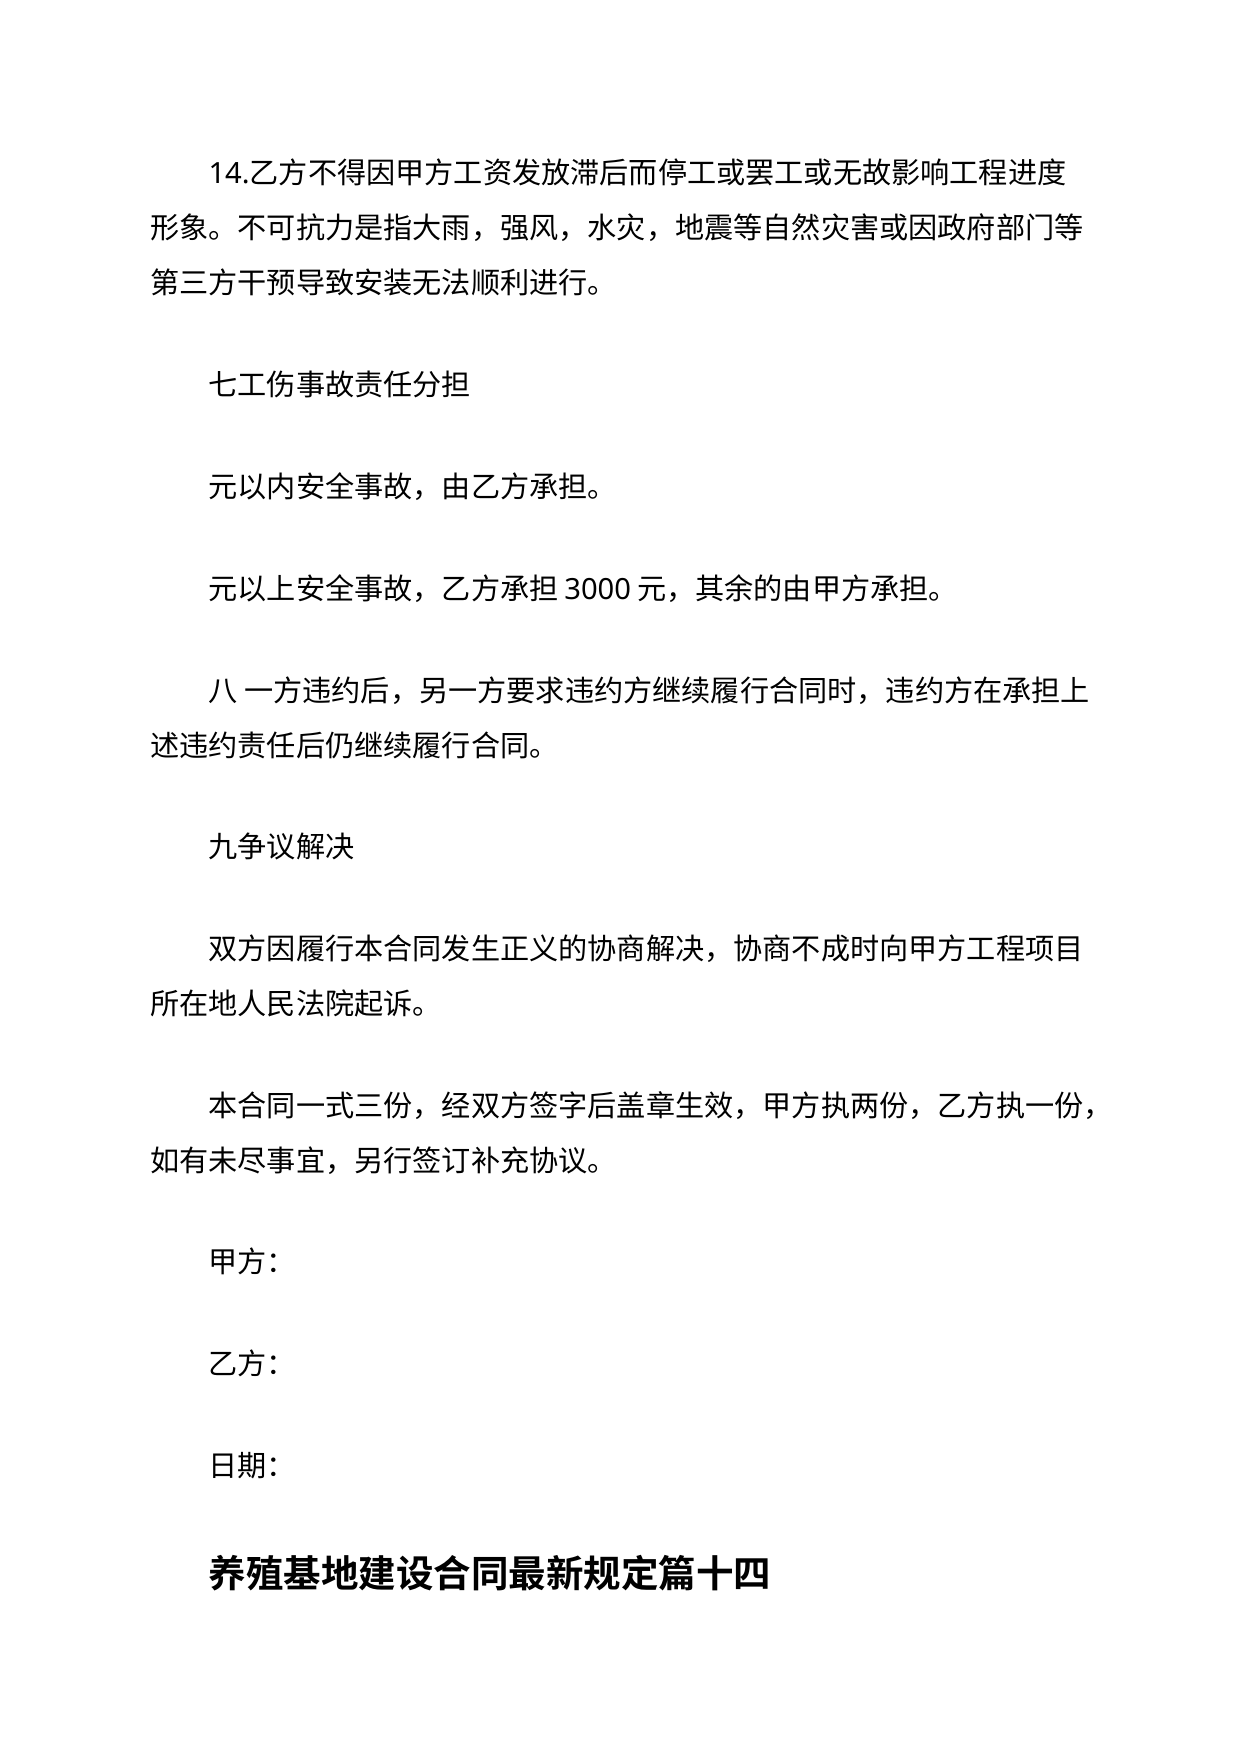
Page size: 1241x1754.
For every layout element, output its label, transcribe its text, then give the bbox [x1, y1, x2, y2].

text 14.乙方不得因甲方工资发放滞后而停工或罢工或无故影响工程进度形象。不可抗力是指大雨，强风，水灾，地震等自然灾害或因政府部门等第三方干预导致安装无法顺利进行。 [150, 150, 1090, 302]
text 双方因履行本合同发生正义的协商解决，协商不成时向甲方工程项目所在地人民法院起诉。 [150, 926, 1090, 1023]
text 元以内安全事故，由乙方承担。 [150, 463, 1090, 506]
text 本合同一式三份，经双方签字后盖章生效，甲方执两份，乙方执一份，如有未尽事宜，另行签订补充协议。 [150, 1082, 1090, 1179]
text 八 一方违约后，另一方要求违约方继续履行合同时，违约方在承担上述违约责任后仍继续履行合同。 [150, 667, 1090, 764]
text 九争议解决 [150, 824, 1090, 866]
text 养殖基地建设合同最新规定篇十四 [150, 1544, 1090, 1598]
text 日期： [150, 1442, 1090, 1485]
text 甲方： [150, 1239, 1090, 1281]
text 元以上安全事故，乙方承担3000元，其余的由甲方承担。 [150, 565, 1090, 608]
text 七工伤事故责任分担 [150, 362, 1090, 404]
text 乙方： [150, 1341, 1090, 1383]
